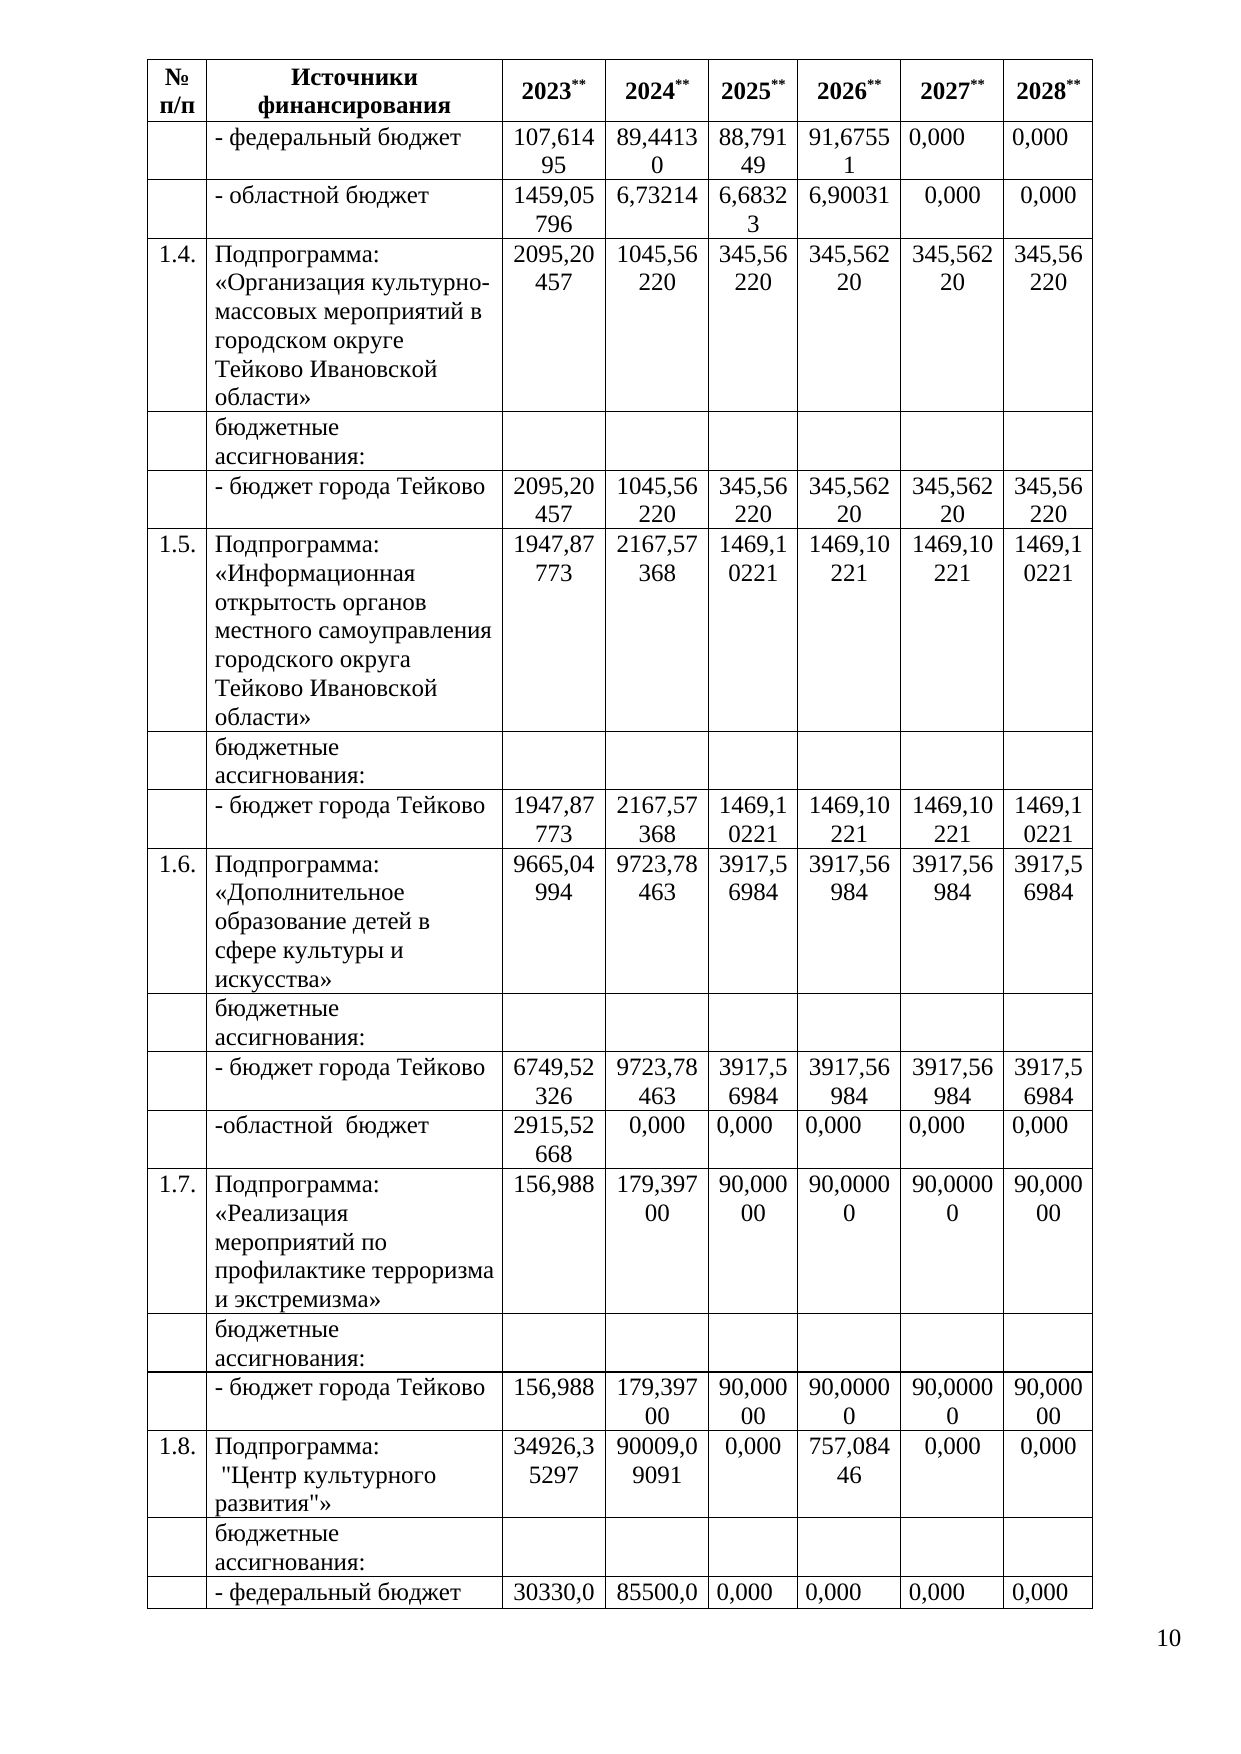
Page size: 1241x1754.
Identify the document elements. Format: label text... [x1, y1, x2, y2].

table_cell [1004, 1314, 1092, 1371]
table_cell Подпрограмма: "Центр культурного развития"» [207, 1431, 502, 1517]
table_cell бюджетные ассигнования: [207, 732, 502, 789]
table_cell 0,000 [1004, 1577, 1092, 1607]
table_cell 2915,52668 [503, 1111, 605, 1168]
table_cell [1004, 994, 1092, 1051]
table_cell [503, 1314, 605, 1371]
table_cell 1045,56220 [606, 471, 708, 528]
table_cell 90,00000 [901, 1169, 1003, 1313]
table_cell 1.5. [148, 529, 206, 731]
table_cell 0,000 [709, 1577, 797, 1607]
table_cell 1469,10221 [901, 790, 1003, 848]
table_cell 0,000 [901, 122, 1003, 179]
table_header 2025** [709, 60, 797, 121]
table_cell 1045,56220 [606, 239, 708, 411]
table_cell [606, 1518, 708, 1576]
table_cell 91,67551 [798, 122, 900, 179]
table_cell [606, 412, 708, 470]
table_cell 0,000 [606, 1111, 708, 1168]
table_cell 90,00000 [901, 1373, 1003, 1430]
table_cell [798, 732, 900, 789]
table_cell 2095,20457 [503, 239, 605, 411]
table_cell 179,39700 [606, 1373, 708, 1430]
table_cell Подпрограмма: «Информационная открытость органов местного самоуправления городского округа Тейково Ивановской области» [207, 529, 502, 731]
table_cell [798, 1314, 900, 1371]
table_cell - областной бюджет [207, 180, 502, 238]
table_cell [798, 1518, 900, 1576]
table_cell 0,000 [1004, 180, 1092, 238]
table_cell 3917,56984 [709, 849, 797, 992]
table_cell [503, 732, 605, 789]
table_header Источники финансирования [207, 60, 502, 121]
table_cell 345,56220 [1004, 239, 1092, 411]
table_cell [148, 1052, 206, 1109]
table_cell 0,000 [1004, 1431, 1092, 1517]
table_cell бюджетные ассигнования: [207, 1518, 502, 1576]
table_header № п/п [148, 60, 206, 121]
table_cell 9665,04994 [503, 849, 605, 992]
table_cell 90,00000 [798, 1169, 900, 1313]
table_cell 345,56220 [1004, 471, 1092, 528]
table_cell - бюджет города Тейково [207, 1052, 502, 1109]
table_cell 90,00000 [1004, 1169, 1092, 1313]
table_cell 2167,57368 [606, 529, 708, 731]
table_cell 0,000 [798, 1111, 900, 1168]
table_header 2023** [503, 60, 605, 121]
table_cell [503, 994, 605, 1051]
table_cell 0,000 [1004, 1111, 1092, 1168]
table_cell [709, 1518, 797, 1576]
table_cell 1947,87773 [503, 529, 605, 731]
table_cell 90,00000 [709, 1169, 797, 1313]
table_cell 90,00000 [1004, 1373, 1092, 1430]
table_cell Подпрограмма: «Организация культурно-массовых мероприятий в городском округе Тейково Ивановской области» [207, 239, 502, 411]
table_cell [148, 994, 206, 1051]
table_cell 1.7. [148, 1169, 206, 1313]
table_cell 85500,00 [606, 1577, 708, 1607]
table_cell бюджетные ассигнования: [207, 994, 502, 1051]
table_cell 345,56220 [709, 471, 797, 528]
table_cell [148, 1111, 206, 1168]
table_header 2027** [901, 60, 1003, 121]
table_cell [798, 412, 900, 470]
table_cell 0,000 [709, 1111, 797, 1168]
table_cell 156,988 [503, 1169, 605, 1313]
table_cell Подпрограмма: «Дополнительное образование детей в сфере культуры и искусства» [207, 849, 502, 992]
table_cell - бюджет города Тейково [207, 1373, 502, 1430]
table_cell [148, 471, 206, 528]
table_cell [709, 412, 797, 470]
table_cell 0,000 [709, 1431, 797, 1517]
table_cell 1469,10221 [709, 790, 797, 848]
table_cell 1469,10221 [1004, 790, 1092, 848]
table_cell 3917,56984 [901, 1052, 1003, 1109]
table_cell 2095,20457 [503, 471, 605, 528]
table_cell [606, 732, 708, 789]
table_cell -областной бюджет [207, 1111, 502, 1168]
table_cell 90,00000 [709, 1373, 797, 1430]
table_cell [148, 1577, 206, 1607]
table_cell [709, 1314, 797, 1371]
table_cell [606, 994, 708, 1051]
table_cell [901, 1314, 1003, 1371]
table_cell 1469,10221 [901, 529, 1003, 731]
table_cell 9723,78463 [606, 1052, 708, 1109]
table_cell 1.4. [148, 239, 206, 411]
table_cell 156,988 [503, 1373, 605, 1430]
table_cell 3917,56984 [798, 849, 900, 992]
table_cell [709, 994, 797, 1051]
table_cell бюджетные ассигнования: [207, 412, 502, 470]
table_cell [503, 1518, 605, 1576]
table_cell - федеральный бюджет [207, 122, 502, 179]
table_cell Подпрограмма: «Реализация мероприятий по профилактике терроризма и экстремизма» [207, 1169, 502, 1313]
table_cell [148, 732, 206, 789]
table_cell 0,000 [901, 1111, 1003, 1168]
table_cell [1004, 1518, 1092, 1576]
table_header 2026** [798, 60, 900, 121]
table_cell 90,00000 [798, 1373, 900, 1430]
table_cell 345,56220 [901, 471, 1003, 528]
table_cell 345,56220 [901, 239, 1003, 411]
table_cell 0,000 [1004, 122, 1092, 179]
table_cell 90009,09091 [606, 1431, 708, 1517]
table_cell 34926,35297 [503, 1431, 605, 1517]
table_cell [901, 732, 1003, 789]
table_cell 3917,56984 [709, 1052, 797, 1109]
table_cell 3917,56984 [1004, 1052, 1092, 1109]
table_cell [1004, 412, 1092, 470]
table_cell [798, 994, 900, 1051]
table_cell [148, 1373, 206, 1430]
table_cell - бюджет города Тейково [207, 471, 502, 528]
table_cell 6,73214 [606, 180, 708, 238]
table_cell 1469,10221 [798, 790, 900, 848]
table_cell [207, 1577, 502, 1607]
table_cell 1469,10221 [709, 529, 797, 731]
table_cell 1469,10221 [798, 529, 900, 731]
table_cell [148, 180, 206, 238]
table_cell [148, 122, 206, 179]
table_cell 1947,87773 [503, 790, 605, 848]
table_cell 0,000 [901, 1577, 1003, 1607]
table_cell - бюджет города Тейково [207, 790, 502, 848]
table_header 2028** [1004, 60, 1092, 121]
table_cell [148, 1518, 206, 1576]
table_cell 345,56220 [798, 239, 900, 411]
table_cell [503, 412, 605, 470]
table_cell 757,08446 [798, 1431, 900, 1517]
table_cell [709, 732, 797, 789]
table_cell 345,56220 [709, 239, 797, 411]
table_cell 9723,78463 [606, 849, 708, 992]
table_cell [606, 1314, 708, 1371]
table_cell 1.8. [148, 1431, 206, 1517]
table_cell 179,39700 [606, 1169, 708, 1313]
table_header 2024** [606, 60, 708, 121]
table_cell 30330,00 [503, 1577, 605, 1607]
table_cell [148, 1314, 206, 1371]
table_cell [148, 790, 206, 848]
table_cell 2167,57368 [606, 790, 708, 848]
table_cell 0,000 [798, 1577, 900, 1607]
table_cell 1.6. [148, 849, 206, 992]
table_cell 0,000 [901, 180, 1003, 238]
table_cell [148, 412, 206, 470]
table_cell 1469,10221 [1004, 529, 1092, 731]
table_cell 6,90031 [798, 180, 900, 238]
table_cell [901, 1518, 1003, 1576]
table_cell [901, 412, 1003, 470]
table_cell [901, 994, 1003, 1051]
table_cell 3917,56984 [901, 849, 1003, 992]
table_cell бюджетные ассигнования: [207, 1314, 502, 1371]
table_cell 6749,52326 [503, 1052, 605, 1109]
table_cell 3917,56984 [798, 1052, 900, 1109]
table_cell 3917,56984 [1004, 849, 1092, 992]
table_cell 0,000 [901, 1431, 1003, 1517]
table_cell 345,56220 [798, 471, 900, 528]
table_cell [1004, 732, 1092, 789]
